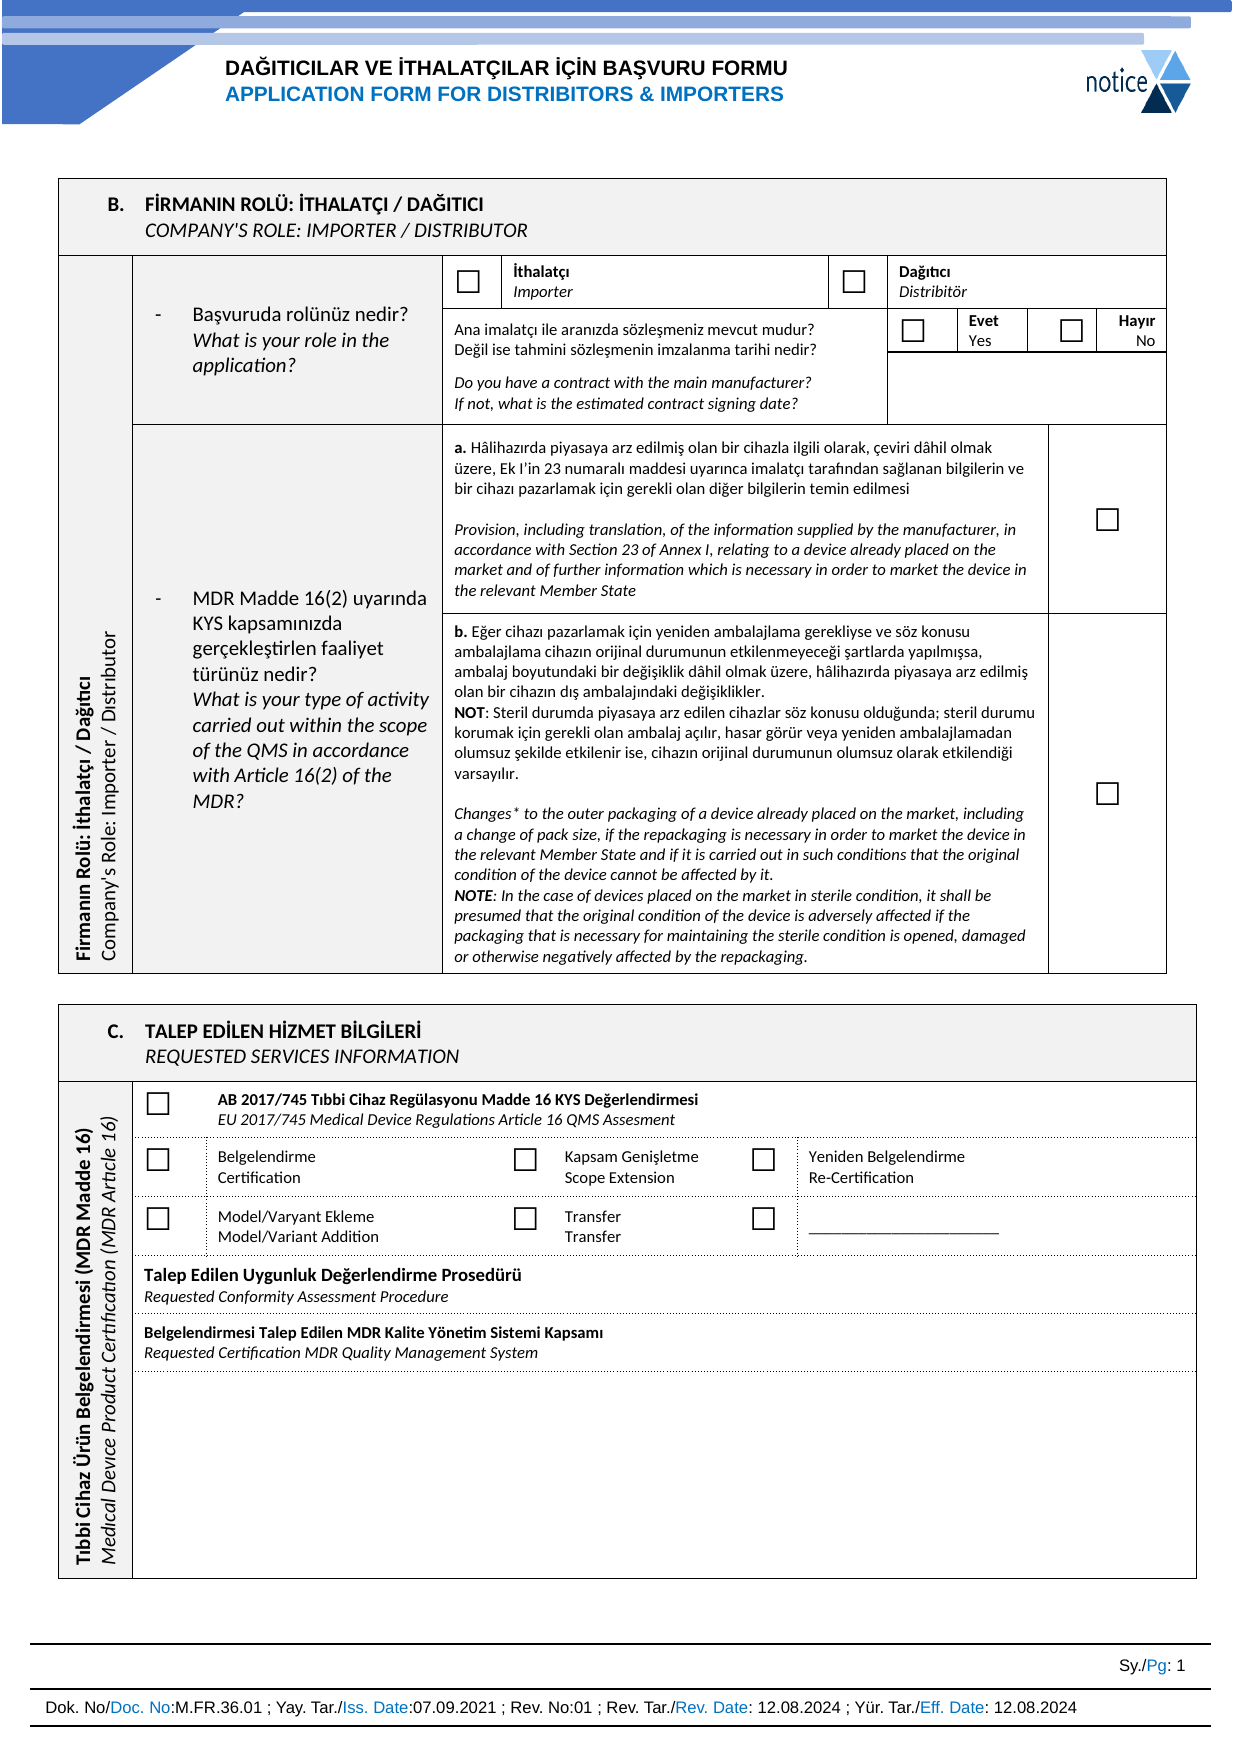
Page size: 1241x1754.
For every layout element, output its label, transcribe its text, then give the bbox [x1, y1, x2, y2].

table_cell b. Eğer cihazı pazarlamak için yeniden ambalajlama gerekliyse ve söz konusu ambalajlama cihazın orijinal durumunun etkilenmeyeceği şartlarda yapılmışsa, ambalaj boyutundaki bir değişiklik dâhil olmak üzere, hâlihazırda piyasaya arz edilmiş olan bir cihazın dış ambalajındaki değişiklikler. NOT: Steril durumda piyasaya arz edilen cihazlar söz konusu olduğunda; steril durumu korumak için gerekli olan ambalaj açılır, hasar görür veya yeniden ambalajlamadan olumsuz şekilde etkilenir ise, cihazın orijinal durumunun olumsuz olarak etkilendiği varsayılır. Changes* to the outer packaging of a device already placed on the market, including a change of pack size, if the repackaging is necessary in order to market the device in the relevant Member State and if it is carried out in such conditions that the original condition of the device cannot be affected by it. NOTE: In the case of devices placed on the market in sterile condition, it shall be presumed that the original condition of the device is adversely affected if the packaging that is necessary for maintaining the sterile condition is opened, damaged or otherwise negatively affected by the repackaging. [443, 614, 1048, 973]
table_cell [500, 1137, 553, 1196]
table_cell [443, 256, 501, 308]
picture [1086, 49, 1191, 114]
table_cell Belgelendirme Certification [206, 1137, 500, 1196]
table_cell Kapsam Genişletme Scope Extension [553, 1137, 738, 1196]
table_cell Firmanın Rolü: İthalatçı / Dağıtıcı Company's Role: Importer / Dıstrıbutor [59, 256, 132, 973]
table_header TALEP EDİLEN HİZMET BİLGİLERİ REQUESTED SERVICES INFORMATION [59, 1005, 1196, 1081]
table_cell Hayır No [1097, 309, 1166, 351]
table_cell [133, 1082, 206, 1137]
table_cell [133, 1196, 206, 1255]
table_cell [1049, 425, 1166, 613]
table_cell Model/Varyant Ekleme Model/Variant Addition [206, 1196, 500, 1255]
table_cell AB 2017/745 Tıbbi Cihaz Regülasyonu Madde 16 KYS Değerlendirmesi EU 2017/745 Medical Device Regulations Article 16 QMS Assesment [206, 1082, 1196, 1137]
table_cell Talep Edilen Uygunluk Değerlendirme Prosedürü Requested Conformity Assessment Procedure [133, 1255, 1196, 1313]
table_cell Tıbbi Cihaz Ürün Belgelendirmesi (MDR Madde 16) Medıcal Devıce Product Certıfıcatıon (MDR Artıcle 16) [59, 1082, 132, 1578]
table_cell [133, 1137, 206, 1196]
table_cell Yeniden Belgelendirme Re-Certification [797, 1137, 1196, 1196]
table_cell [738, 1196, 797, 1255]
table_cell a. Hâlihazırda piyasaya arz edilmiş olan bir cihazla ilgili olarak, çeviri dâhil olmak üzere, Ek I’in 23 numaralı maddesi uyarınca imalatçı tarafından sağlanan bilgilerin ve bir cihazı pazarlamak için gerekli olan diğer bilgilerin temin edilmesi Provision, including translation, of the information supplied by the manufacturer, in accordance with Section 23 of Annex I, relating to a device already placed on the market and of further information which is necessary in order to market the device in the relevant Member State [443, 425, 1048, 613]
table_cell [888, 353, 1166, 424]
table_cell İthalatçı Importer [502, 256, 828, 308]
table_cell [738, 1137, 797, 1196]
table_cell [888, 309, 957, 351]
table_cell [1028, 309, 1096, 351]
table_cell Başvuruda rolünüz nedir? What is your role in the application? [133, 256, 442, 424]
table_cell [500, 1196, 553, 1255]
table_header FİRMANIN ROLÜ: İTHALATÇI / DAĞITICI COMPANY'S ROLE: IMPORTER / DISTRIBUTOR [59, 179, 1166, 255]
table_cell Evet Yes [958, 309, 1027, 351]
table_cell [133, 1371, 1196, 1578]
table_cell Dağıtıcı Distribitör [888, 256, 1166, 308]
table_cell _______________________ [797, 1196, 1196, 1255]
table_cell MDR Madde 16(2) uyarında KYS kapsamınızda gerçekleştirlen faaliyet türünüz nedir? What is your type of activity carried out within the scope of the QMS in accordance with Article 16(2) of the MDR? [133, 425, 442, 973]
table_cell Ana imalatçı ile aranızda sözleşmeniz mevcut mudur? Değil ise tahmini sözleşmenin imzalanma tarihi nedir? Do you have a contract with the main manufacturer? If not, what is the estimated contract signing date? [443, 309, 887, 424]
table_cell Transfer Transfer [553, 1196, 738, 1255]
table_cell [829, 256, 887, 308]
table_cell [1049, 614, 1166, 973]
table_cell Belgelendirmesi Talep Edilen MDR Kalite Yönetim Sistemi Kapsamı Requested Certification MDR Quality Management System [133, 1313, 1196, 1371]
